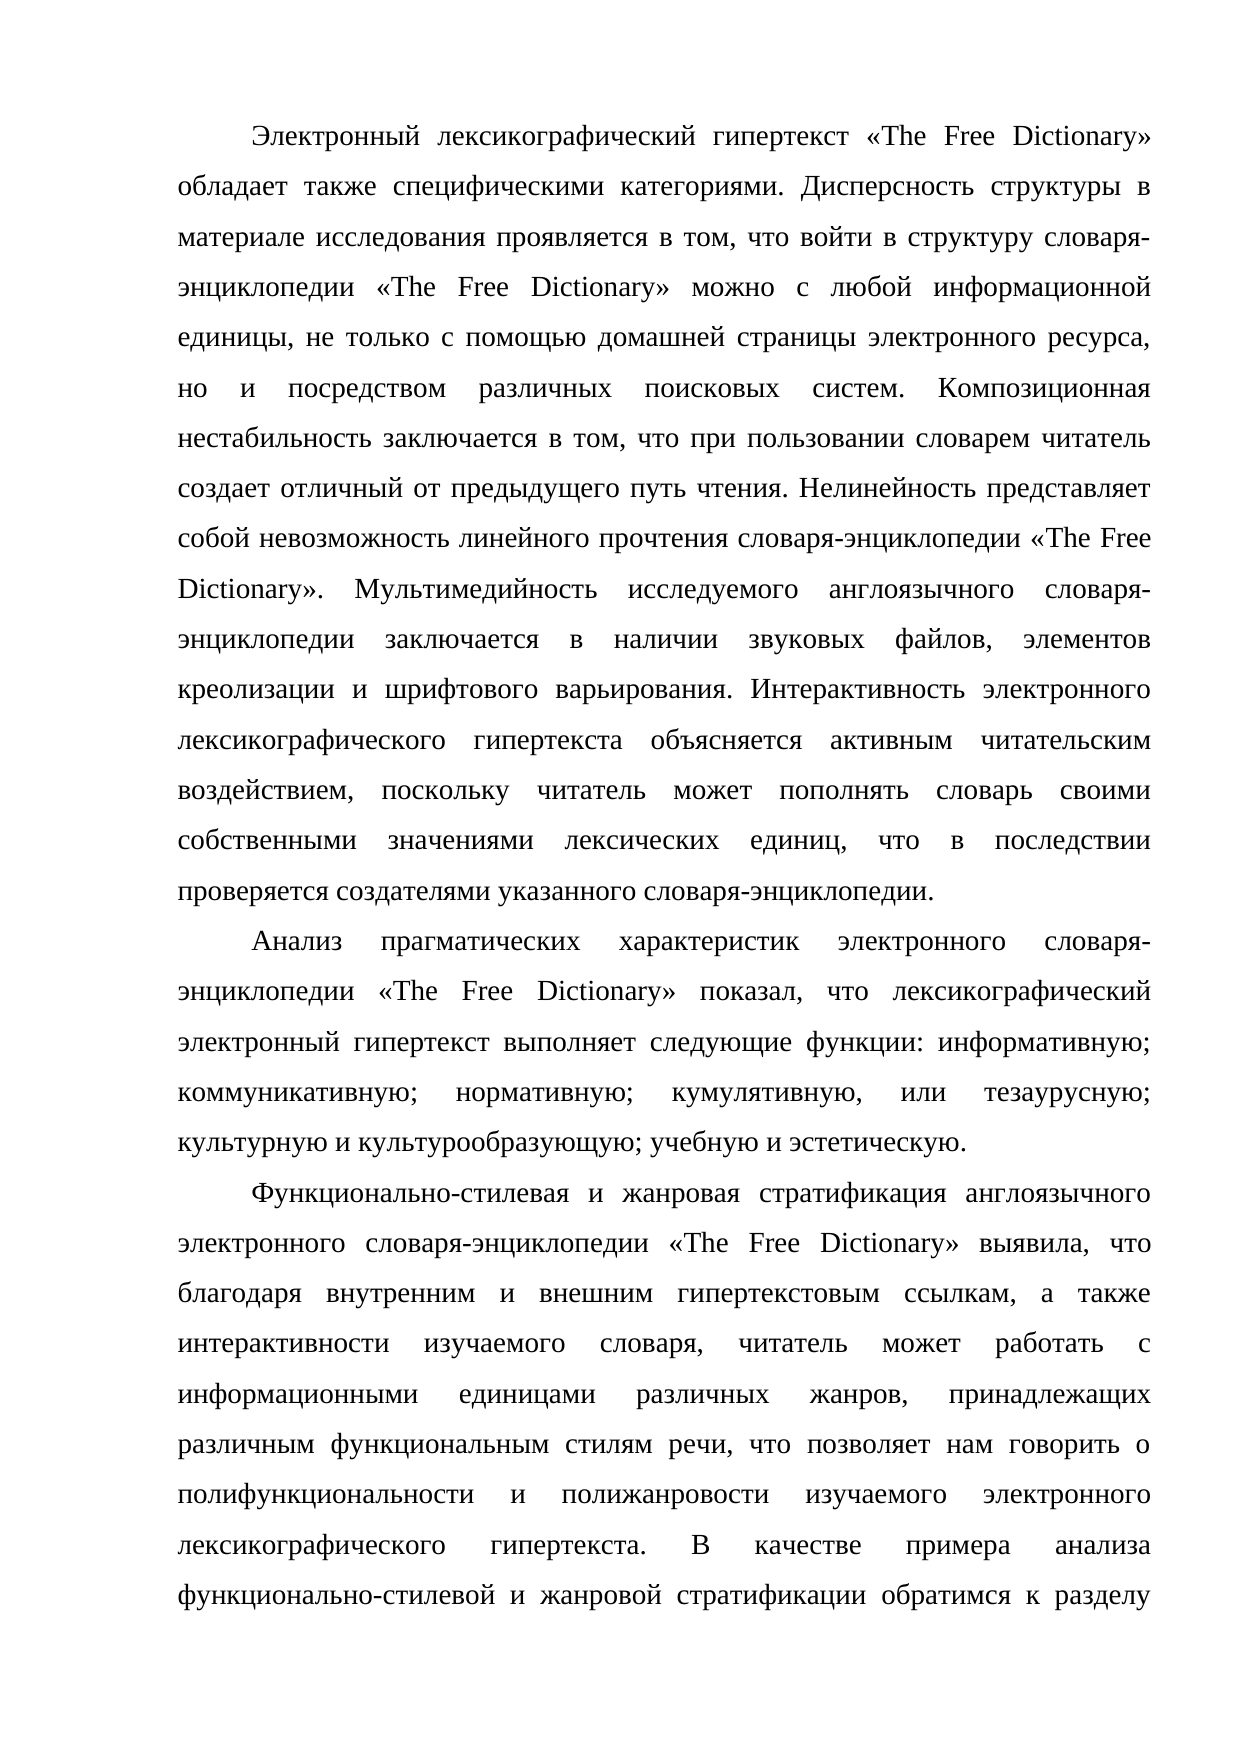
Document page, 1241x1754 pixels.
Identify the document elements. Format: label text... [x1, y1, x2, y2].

text Анализ прагматических характеристик электронного словаря-энциклопедии «The Free Dictionary» показал, что лексикографический электронный гипертекст выполняет следующие функции: информативную; коммуникативную; нормативную; кумулятивную, или тезаурусную; культурную и культурообразующую; учебную и эстетическую. [177, 923, 1152, 1158]
text Электронный лексикографический гипертекст «The Free Dictionary» обладает также специфическими категориями. Дисперсность структуры в материале исследования проявляется в том, что войти в структуру словаря-энциклопедии «The Free Dictionary» можно с любой информационной единицы, не только с помощью домашней страницы электронного ресурса, но и посредством различных поисковых систем. Композиционная нестабильность заключается в том, что при пользовании словарем читатель создает отличный от предыдущего путь чтения. Нелинейность представляет собой невозможность линейного прочтения словаря-энциклопедии «The Free Dictionary». Мультимедийность исследуемого англоязычного словаря-энциклопедии заключается в наличии звуковых файлов, элементов креолизации и шрифтового варьирования. Интерактивность электронного лексикографического гипертекста объясняется активным читательским воздействием, поскольку читатель может пополнять словарь своими собственными значениями лексических единиц, что в последствии проверяется создателями указанного словаря-энциклопедии. [177, 118, 1152, 906]
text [177, 1175, 1152, 1611]
